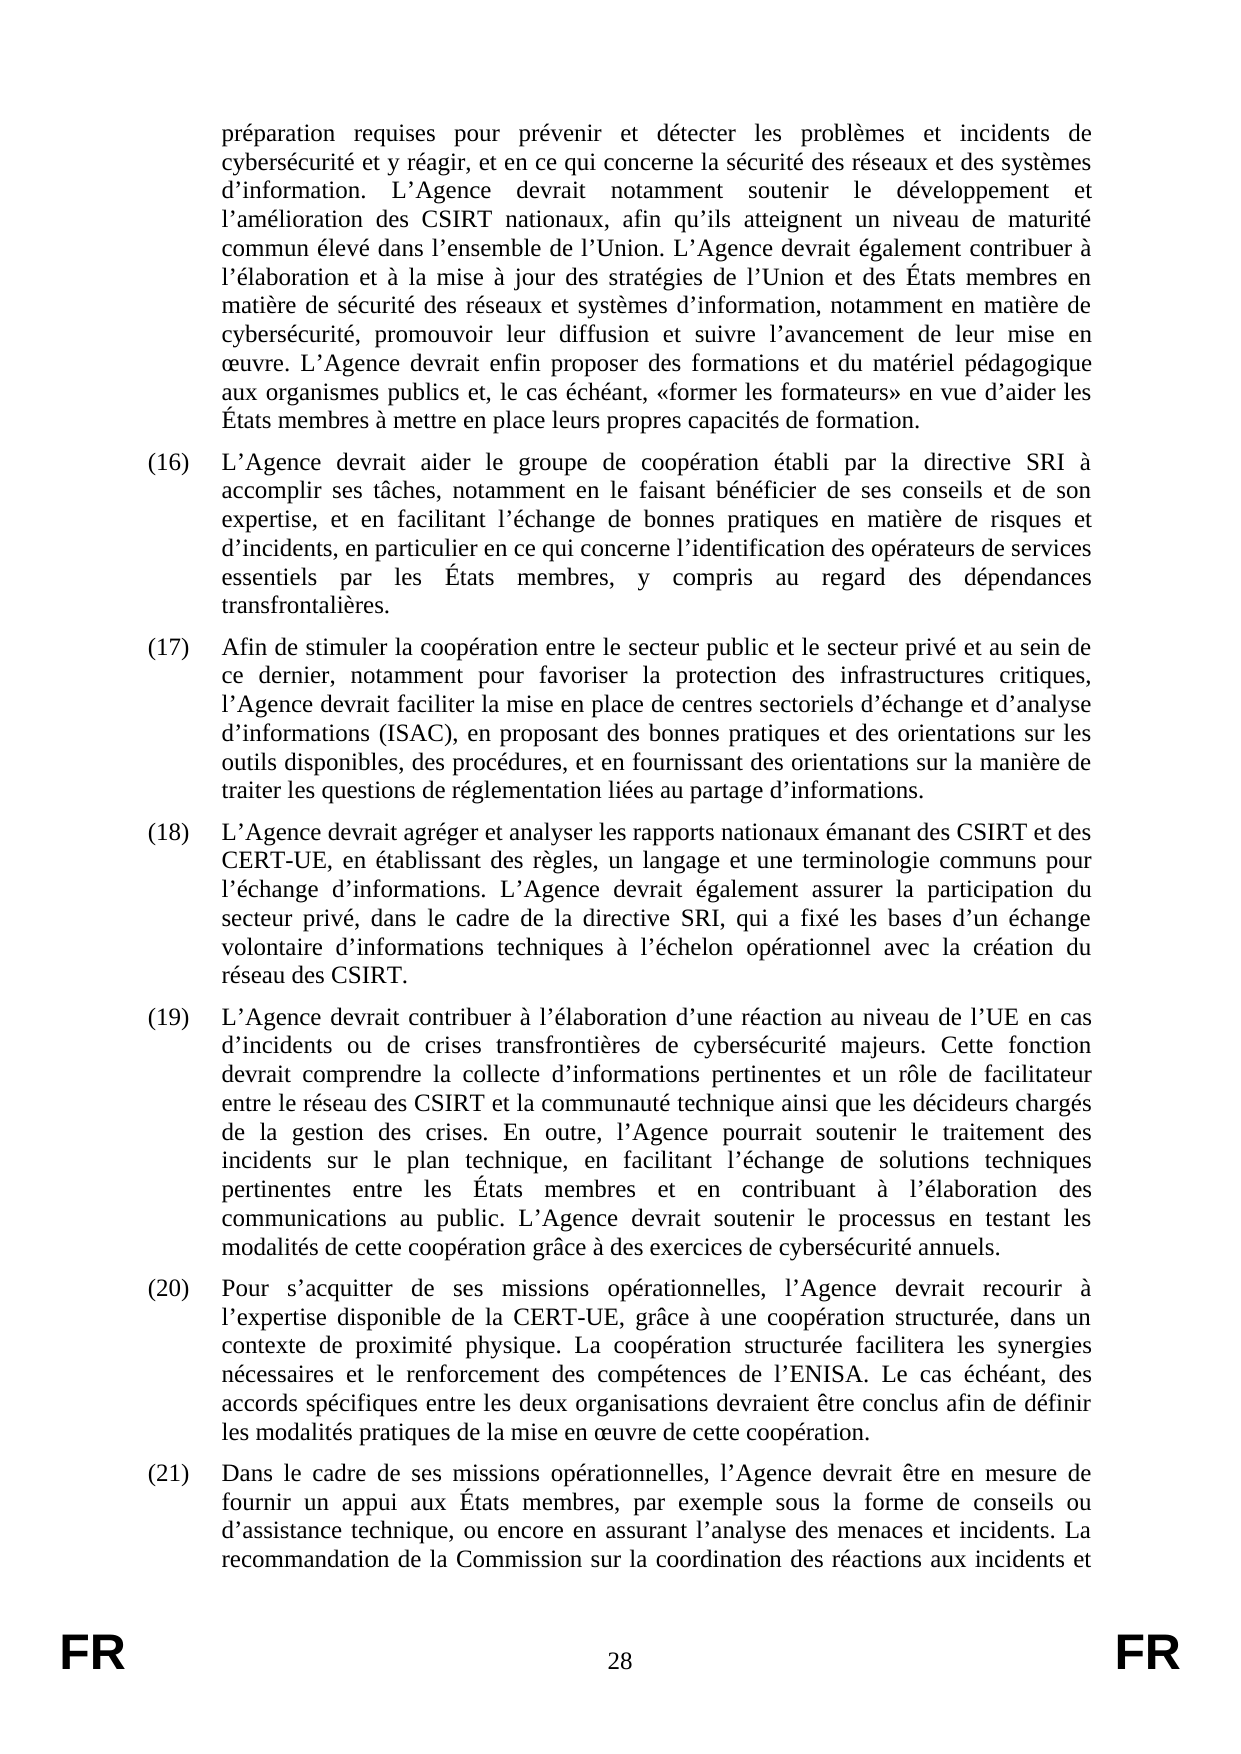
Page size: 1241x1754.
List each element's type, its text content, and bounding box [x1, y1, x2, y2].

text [148, 118, 1093, 434]
text (18) L’Agence devrait agréger et analyser les rapports nationaux émanant des CSIRT et des CERT-UE, en établissant des règles, un langage et une terminologie communs pour l’échange d’informations. L’Agence devrait également assurer la participation du secteur privé, dans le cadre de la directive SRI, qui a fixé les bases d’un échange volontaire d’informations techniques à l’échelon opérationnel avec la création du réseau des CSIRT. [148, 817, 1093, 989]
text (20) Pour s’acquitter de ses missions opérationnelles, l’Agence devrait recourir à l’expertise disponible de la CERT-UE, grâce à une coopération structurée, dans un contexte de proximité physique. La coopération structurée facilitera les synergies nécessaires et le renforcement des compétences de l’ENISA. Le cas échéant, des accords spécifiques entre les deux organisations devraient être conclus afin de définir les modalités pratiques de la mise en œuvre de cette coopération. [148, 1273, 1093, 1446]
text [148, 1458, 1093, 1573]
text (17) Afin de stimuler la coopération entre le secteur public et le secteur privé et au sein de ce dernier, notamment pour favoriser la protection des infrastructures critiques, l’Agence devrait faciliter la mise en place de centres sectoriels d’échange et d’analyse d’informations (ISAC), en proposant des bonnes pratiques et des orientations sur les outils disponibles, des procédures, et en fournissant des orientations sur la manière de traiter les questions de réglementation liées au partage d’informations. [148, 632, 1093, 804]
text (16) L’Agence devrait aider le groupe de coopération établi par la directive SRI à accomplir ses tâches, notamment en le faisant bénéficier de ses conseils et de son expertise, et en facilitant l’échange de bonnes pratiques en matière de risques et d’incidents, en particulier en ce qui concerne l’identification des opérateurs de services essentiels par les États membres, y compris au regard des dépendances transfrontalières. [148, 447, 1093, 619]
text (19) L’Agence devrait contribuer à l’élaboration d’une réaction au niveau de l’UE en cas d’incidents ou de crises transfrontières de cybersécurité majeurs. Cette fonction devrait comprendre la collecte d’informations pertinentes et un rôle de facilitateur entre le réseau des CSIRT et la communauté technique ainsi que les décideurs chargés de la gestion des crises. En outre, l’Agence pourrait soutenir le traitement des incidents sur le plan technique, en facilitant l’échange de solutions techniques pertinentes entre les États membres et en contribuant à l’élaboration des communications au public. L’Agence devrait soutenir le processus en testant les modalités de cette coopération grâce à des exercices de cybersécurité annuels. [148, 1002, 1093, 1261]
